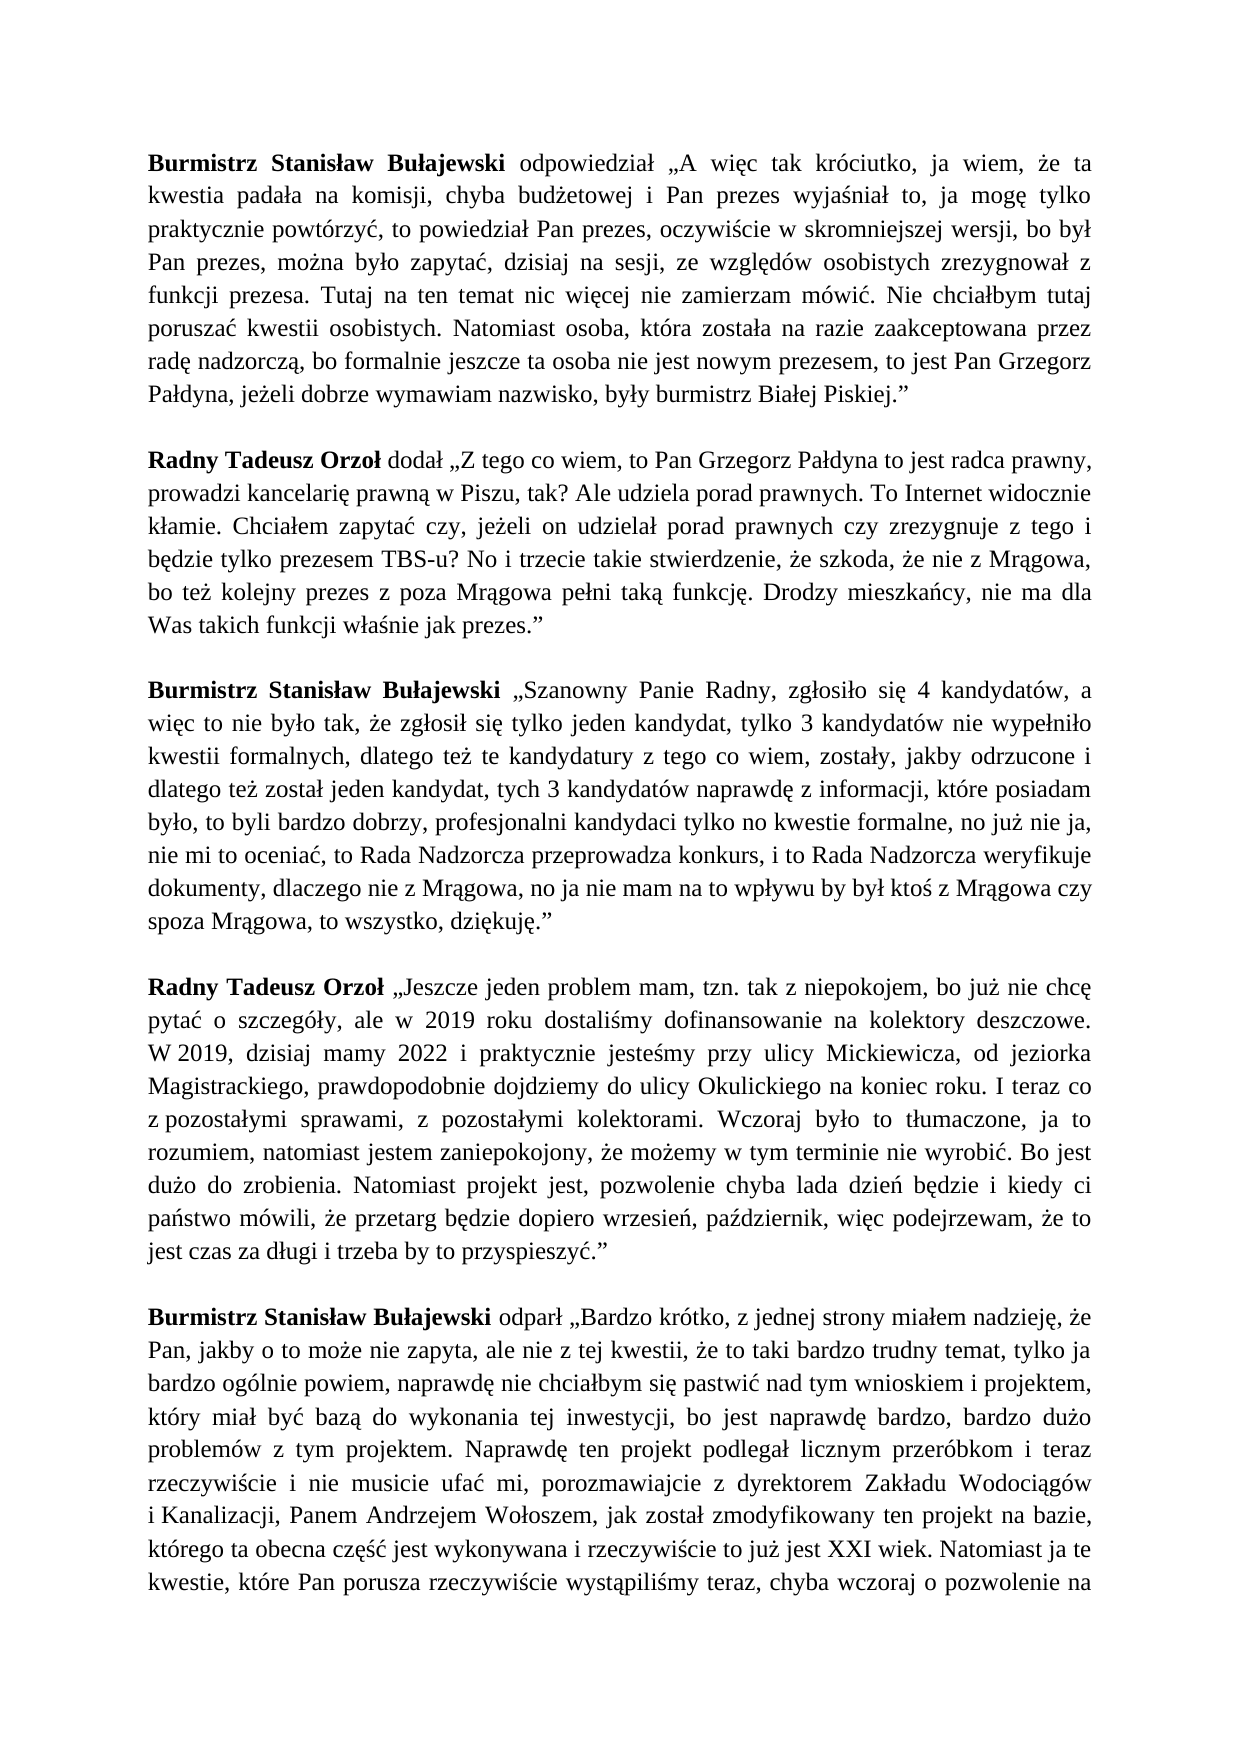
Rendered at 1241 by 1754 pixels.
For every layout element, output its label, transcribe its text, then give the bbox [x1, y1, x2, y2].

text Radny Tadeusz Orzoł „Jeszcze jeden problem mam, tzn. tak z niepokojem, bo już nie chcę pytać o szczegóły, ale w 2019 roku dostaliśmy dofinansowanie na kolektory deszczowe. W 2019, dzisiaj mamy 2022 i praktycznie jesteśmy przy ulicy Mickiewicza, od jeziorka Magistrackiego, prawdopodobnie dojdziemy do ulicy Okulickiego na koniec roku. I teraz co z pozostałymi sprawami, z pozostałymi kolektorami. Wczoraj było to tłumaczone, ja to rozumiem, natomiast jestem zaniepokojony, że możemy w tym terminie nie wyrobić. Bo jest dużo do zrobienia. Natomiast projekt jest, pozwolenie chyba lada dzień będzie i kiedy ci państwo mówili, że przetarg będzie dopiero wrzesień, październik, więc podejrzewam, że to jest czas za długi i trzeba by to przyspieszyć.” [148, 972, 1093, 1265]
text Radny Tadeusz Orzoł dodał „Z tego co wiem, to Pan Grzegorz Pałdyna to jest radca prawny, prowadzi kancelarię prawną w Piszu, tak? Ale udziela porad prawnych. To Internet widocznie kłamie. Chciałem zapytać czy, jeżeli on udzielał porad prawnych czy zrezygnuje z tego i będzie tylko prezesem TBS-u? No i trzecie takie stwierdzenie, że szkoda, że nie z Mrągowa, bo też kolejny prezes z poza Mrągowa pełni taką funkcję. Drodzy mieszkańcy, nie ma dla Was takich funkcji właśnie jak prezes.” [148, 445, 1093, 639]
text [148, 1302, 1093, 1595]
text Burmistrz Stanisław Bułajewski odpowiedział „A więc tak króciutko, ja wiem, że ta kwestia padała na komisji, chyba budżetowej i Pan prezes wyjaśniał to, ja mogę tylko praktycznie powtórzyć, to powiedział Pan prezes, oczywiście w skromniejszej wersji, bo był Pan prezes, można było zapytać, dzisiaj na sesji, ze względów osobistych zrezygnował z funkcji prezesa. Tutaj na ten temat nic więcej nie zamierzam mówić. Nie chciałbym tutaj poruszać kwestii osobistych. Natomiast osoba, która została na razie zaakceptowana przez radę nadzorczą, bo formalnie jeszcze ta osoba nie jest nowym prezesem, to jest Pan Grzegorz Pałdyna, jeżeli dobrze wymawiam nazwisko, były burmistrz Białej Piskiej.” [148, 148, 1093, 407]
text Burmistrz Stanisław Bułajewski „Szanowny Panie Radny, zgłosiło się 4 kandydatów, a więc to nie było tak, że zgłosił się tylko jeden kandydat, tylko 3 kandydatów nie wypełniło kwestii formalnych, dlatego też te kandydatury z tego co wiem, zostały, jakby odrzucone i dlatego też został jeden kandydat, tych 3 kandydatów naprawdę z informacji, które posiadam było, to byli bardzo dobrzy, profesjonalni kandydaci tylko no kwestie formalne, no już nie ja, nie mi to oceniać, to Rada Nadzorcza przeprowadza konkurs, i to Rada Nadzorcza weryfikuje dokumenty, dlaczego nie z Mrągowa, no ja nie mam na to wpływu by był ktoś z Mrągowa czy spoza Mrągowa, to wszystko, dziękuję.” [148, 675, 1093, 935]
